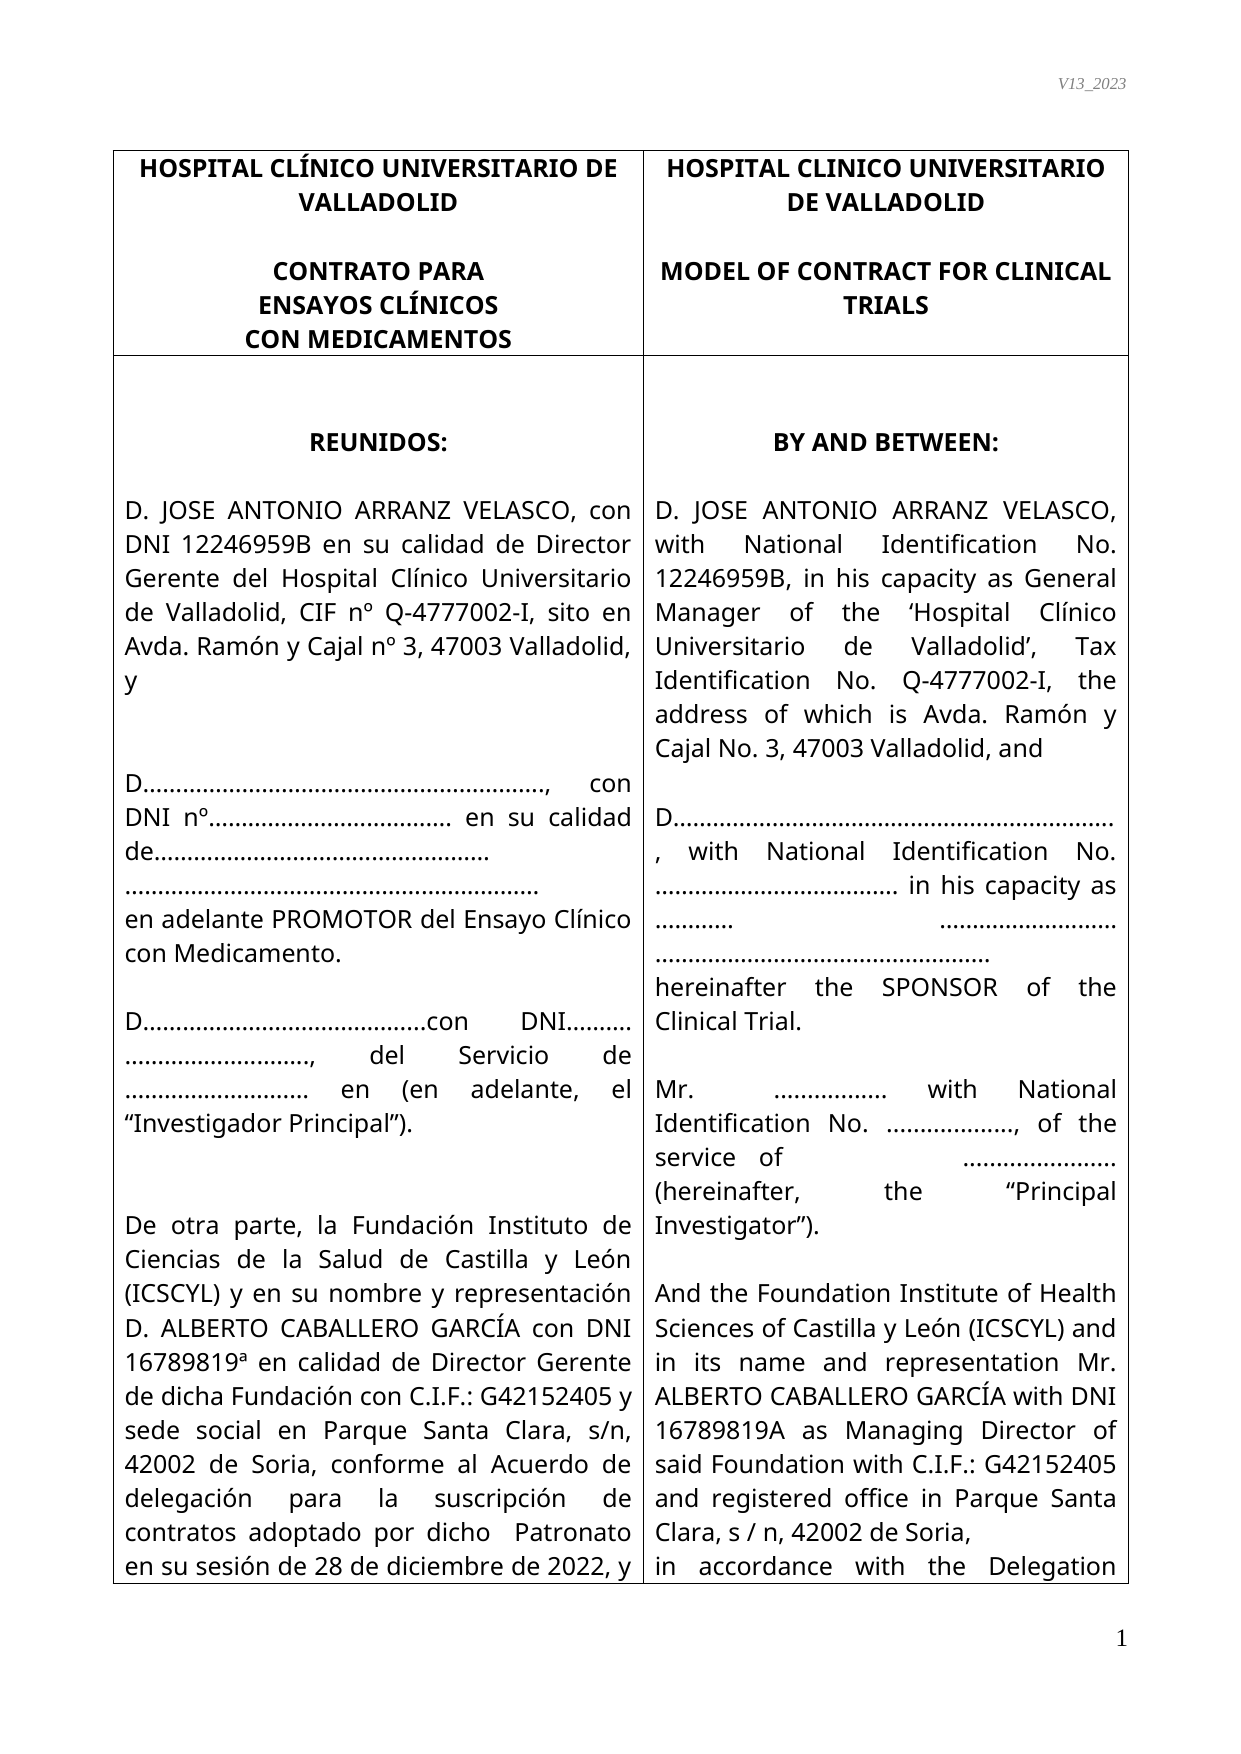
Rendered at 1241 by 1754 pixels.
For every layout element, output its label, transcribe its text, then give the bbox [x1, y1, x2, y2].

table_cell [644, 356, 1128, 1583]
table_header HOSPITAL CLÍNICO UNIVERSITARIO DE VALLADOLID CONTRATO PARA ENSAYOS CLÍNICOS CON MEDICAMENTOS [114, 151, 643, 355]
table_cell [114, 356, 643, 1583]
table_header HOSPITAL CLINICO UNIVERSITARIO DE VALLADOLID MODEL OF CONTRACT FOR CLINICAL TRIALS [644, 151, 1128, 355]
